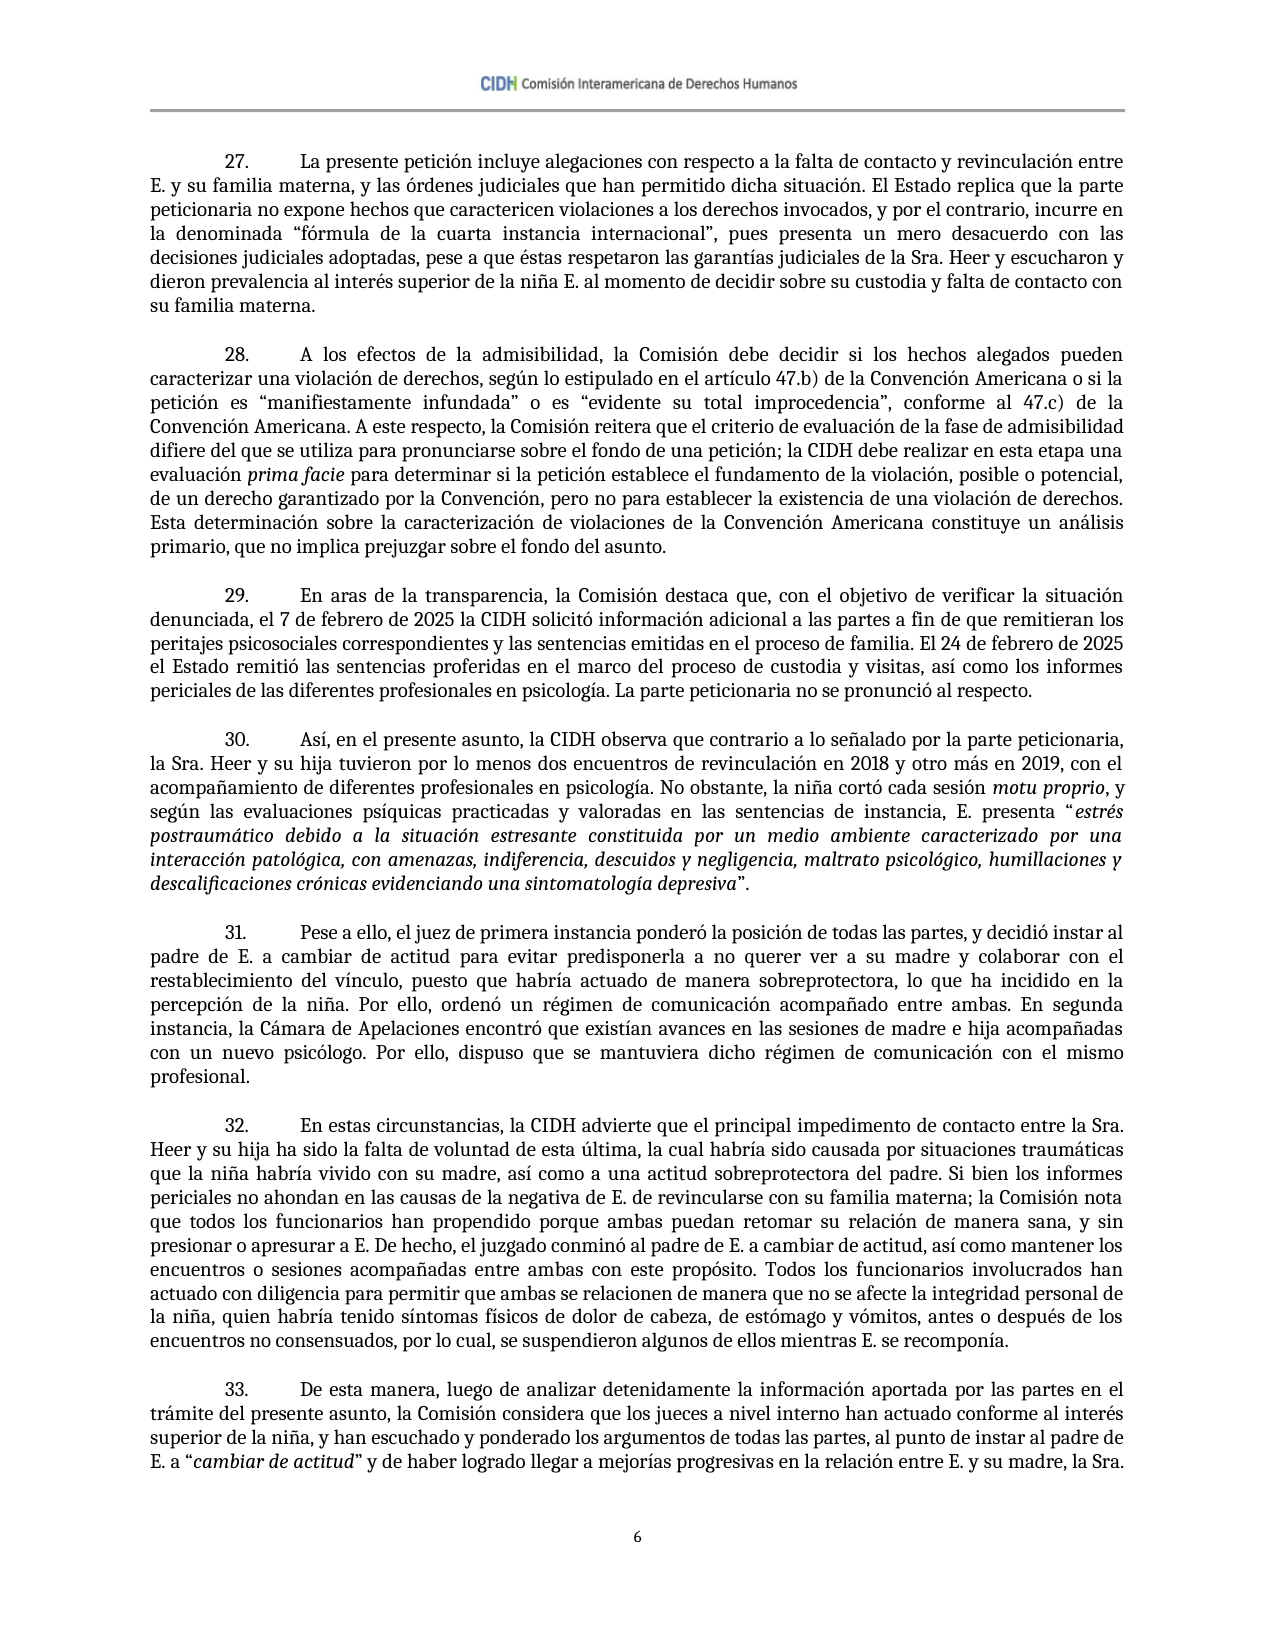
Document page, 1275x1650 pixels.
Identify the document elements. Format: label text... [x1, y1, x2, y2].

list A los efectos de la admisibilidad, la Comisión debe decidir si los hechos alegados pueden caracterizar una violación de derechos, según lo estipulado en el artículo 47.b) de la Convención Americana o si la petición es “manifiestamente infundada” o es “evidente su total improcedencia”, conforme al 47.c) de la Convención Americana. A este respecto, la Comisión reitera que el criterio de evaluación de la fase de admisibilidad difiere del que se utiliza para pronunciarse sobre el fondo de una petición; la CIDH debe realizar en esta etapa una evaluación prima facie para determinar si la petición establece el fundamento de la violación, posible o potencial, de un derecho garantizado por la Convención, pero no para establecer la existencia de una violación de derechos. Esta determinación sobre la caracterización de violaciones de la Convención Americana constituye un análisis primario, que no implica prejuzgar sobre el fondo del asunto. [150, 343, 1125, 558]
picture [475, 75, 800, 93]
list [150, 1378, 1125, 1474]
list En estas circunstancias, la CIDH advierte que el principal impedimento de contacto entre la Sra. Heer y su hija ha sido la falta de voluntad de esta última, la cual habría sido causada por situaciones traumáticas que la niña habría vivido con su madre, así como a una actitud sobreprotectora del padre. Si bien los informes periciales no ahondan en las causas de la negativa de E. de revincularse con su familia materna; la Comisión nota que todos los funcionarios han propendido porque ambas puedan retomar su relación de manera sana, y sin presionar o apresurar a E. De hecho, el juzgado conminó al padre de E. a cambiar de actitud, así como mantener los encuentros o sesiones acompañadas entre ambas con este propósito. Todos los funcionarios involucrados han actuado con diligencia para permitir que ambas se relacionen de manera que no se afecte la integridad personal de la niña, quien habría tenido síntomas físicos de dolor de cabeza, de estómago y vómitos, antes o después de los encuentros no consensuados, por lo cual, se suspendieron algunos de ellos mientras E. se recomponía. [150, 1113, 1125, 1353]
list En aras de la transparencia, la Comisión destaca que, con el objetivo de verificar la situación denunciada, el 7 de febrero de 2025 la CIDH solicitó información adicional a las partes a fin de que remitieran los peritajes psicosociales correspondientes y las sentencias emitidas en el proceso de familia. El 24 de febrero de 2025 el Estado remitió las sentencias proferidas en el marco del proceso de custodia y visitas, así como los informes periciales de las diferentes profesionales en psicología. La parte peticionaria no se pronunció al respecto. [150, 583, 1125, 703]
list La presente petición incluye alegaciones con respecto a la falta de contacto y revinculación entre E. y su familia materna, y las órdenes judiciales que han permitido dicha situación. El Estado replica que la parte peticionaria no expone hechos que caractericen violaciones a los derechos invocados, y por el contrario, incurre en la denominada “fórmula de la cuarta instancia internacional”, pues presenta un mero desacuerdo con las decisiones judiciales adoptadas, pese a que éstas respetaron las garantías judiciales de la Sra. Heer y escucharon y dieron prevalencia al interés superior de la niña E. al momento de decidir sobre su custodia y falta de contacto con su familia materna. [150, 150, 1125, 318]
list Pese a ello, el juez de primera instancia ponderó la posición de todas las partes, y decidió instar al padre de E. a cambiar de actitud para evitar predisponerla a no querer ver a su madre y colaborar con el restablecimiento del vínculo, puesto que habría actuado de manera sobreprotectora, lo que ha incidido en la percepción de la niña. Por ello, ordenó un régimen de comunicación acompañado entre ambas. En segunda instancia, la Cámara de Apelaciones encontró que existían avances en las sesiones de madre e hija acompañadas con un nuevo psicólogo. Por ello, dispuso que se mantuviera dicho régimen de comunicación con el mismo profesional. [150, 921, 1125, 1088]
list Así, en el presente asunto, la CIDH observa que contrario a lo señalado por la parte peticionaria, la Sra. Heer y su hija tuvieron por lo menos dos encuentros de revinculación en 2018 y otro más en 2019, con el acompañamiento de diferentes profesionales en psicología. No obstante, la niña cortó cada sesión motu proprio, y según las evaluaciones psíquicas practicadas y valoradas en las sentencias de instancia, E. presenta “estrés postraumático debido a la situación estresante constituida por un medio ambiente caracterizado por una interacción patológica, con amenazas, indiferencia, descuidos y negligencia, maltrato psicológico, humillaciones y descalificaciones crónicas evidenciando una sintomatología depresiva”. [150, 728, 1125, 896]
